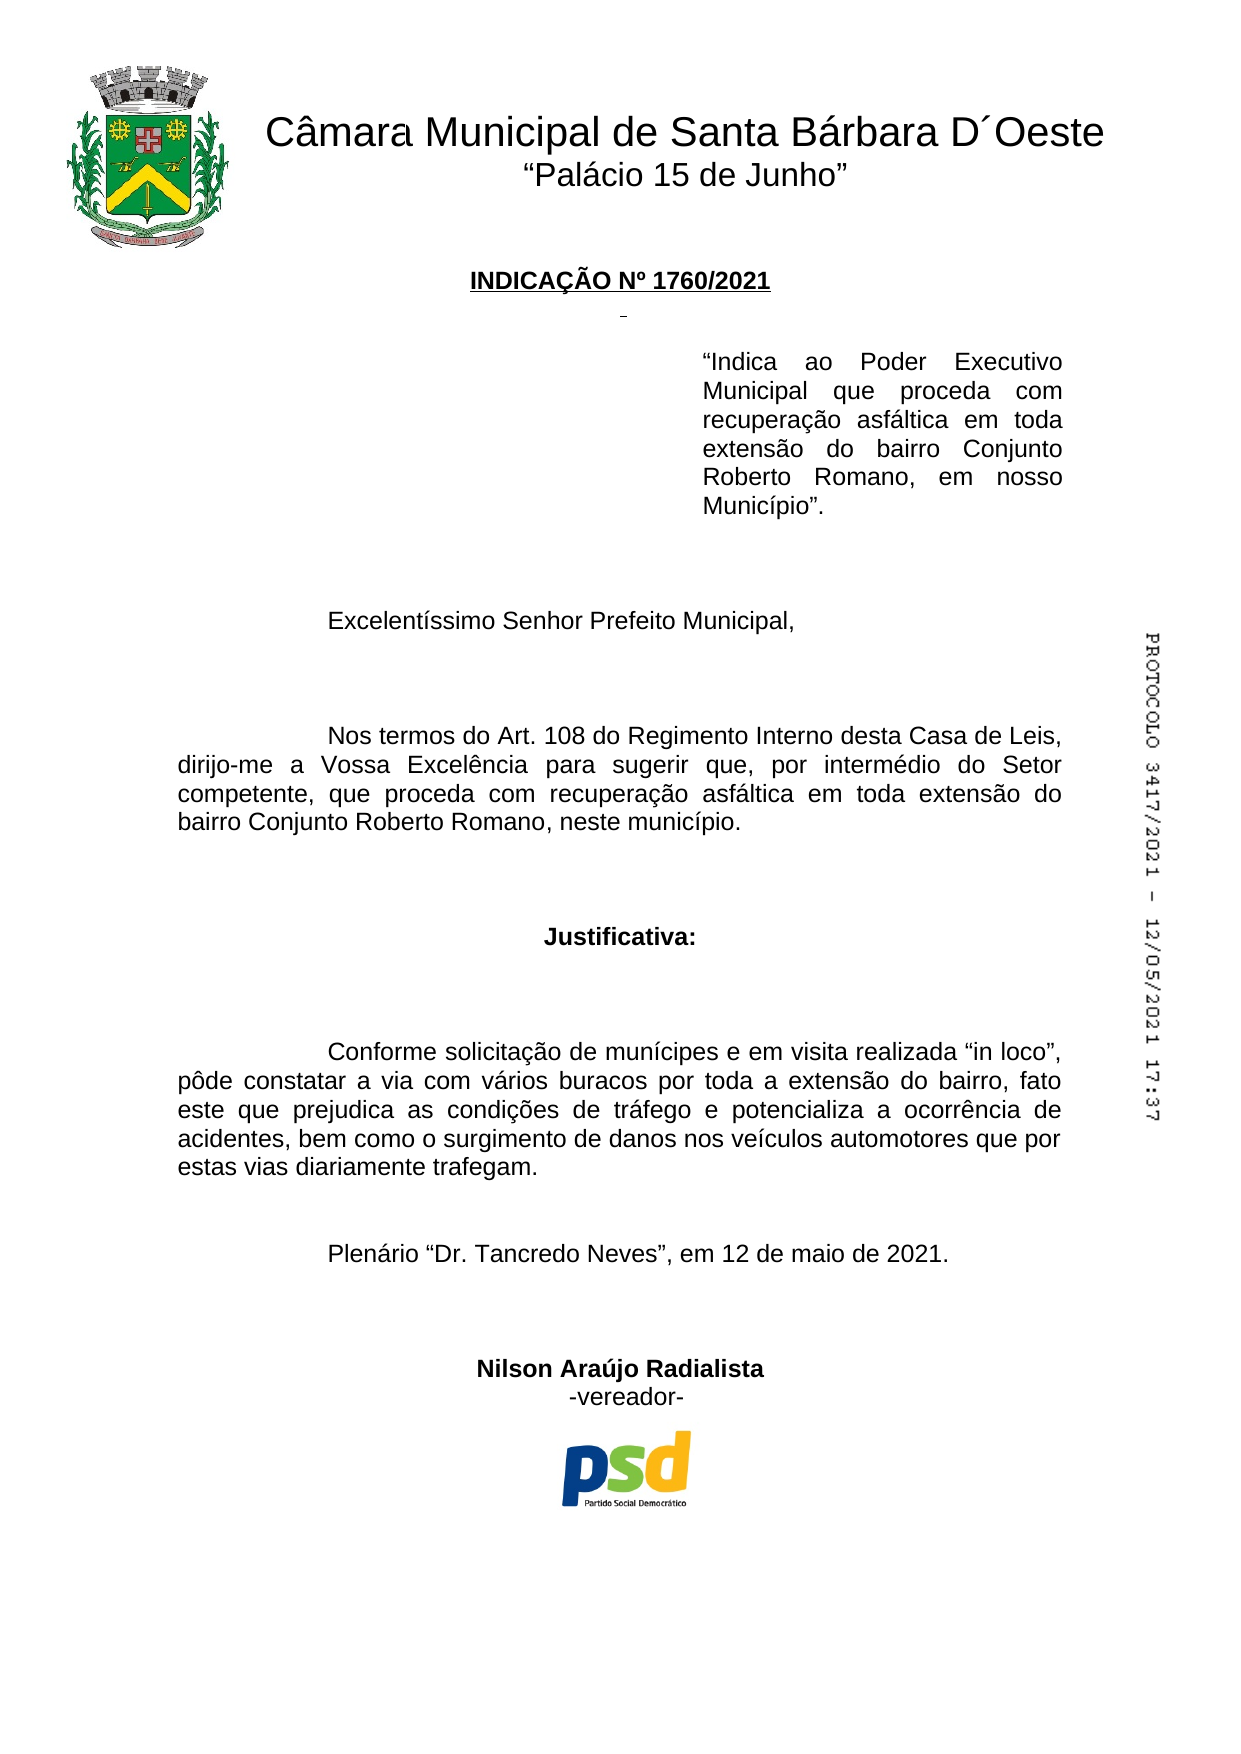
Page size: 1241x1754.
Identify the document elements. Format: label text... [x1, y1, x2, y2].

text Nos termos do Art. 108 do Regimento Interno desta Casa de Leis, dirijo-me a Vossa Excelência para sugerir que, por intermédio do Setor competente, que proceda com recuperação asfáltica em toda extensão do bairro Conjunto Roberto Romano, neste município. [177, 721, 1063, 836]
text Conforme solicitação de munícipes e em visita realizada “in loco”, pôde constatar a via com vários buracos por toda a extensão do bairro, fato este que prejudica as condições de tráfego e potencializa a ocorrência de acidentes, bem como o surgimento de danos nos veículos automotores que por estas vias diariamente trafegam. [177, 1037, 1063, 1181]
text Excelentíssimo Senhor Prefeito Municipal, [177, 606, 1063, 635]
text Justificativa: [177, 922, 1063, 951]
text Plenário “Dr. Tancredo Neves”, em 12 de maio de 2021. [177, 1239, 1063, 1267]
text Nilson Araújo Radialista [177, 1354, 1063, 1382]
text “Indica ao Poder Executivo Municipal que proceda com recuperação asfáltica em toda extensão do bairro Conjunto Roberto Romano, em nosso Município”. [702, 347, 1063, 520]
picture [547, 1411, 706, 1525]
picture [66, 66, 236, 255]
text -vereador- [177, 1382, 1063, 1411]
title INDICAÇÃO Nº 1760/2021 [177, 266, 1063, 294]
picture [1120, 629, 1183, 1125]
